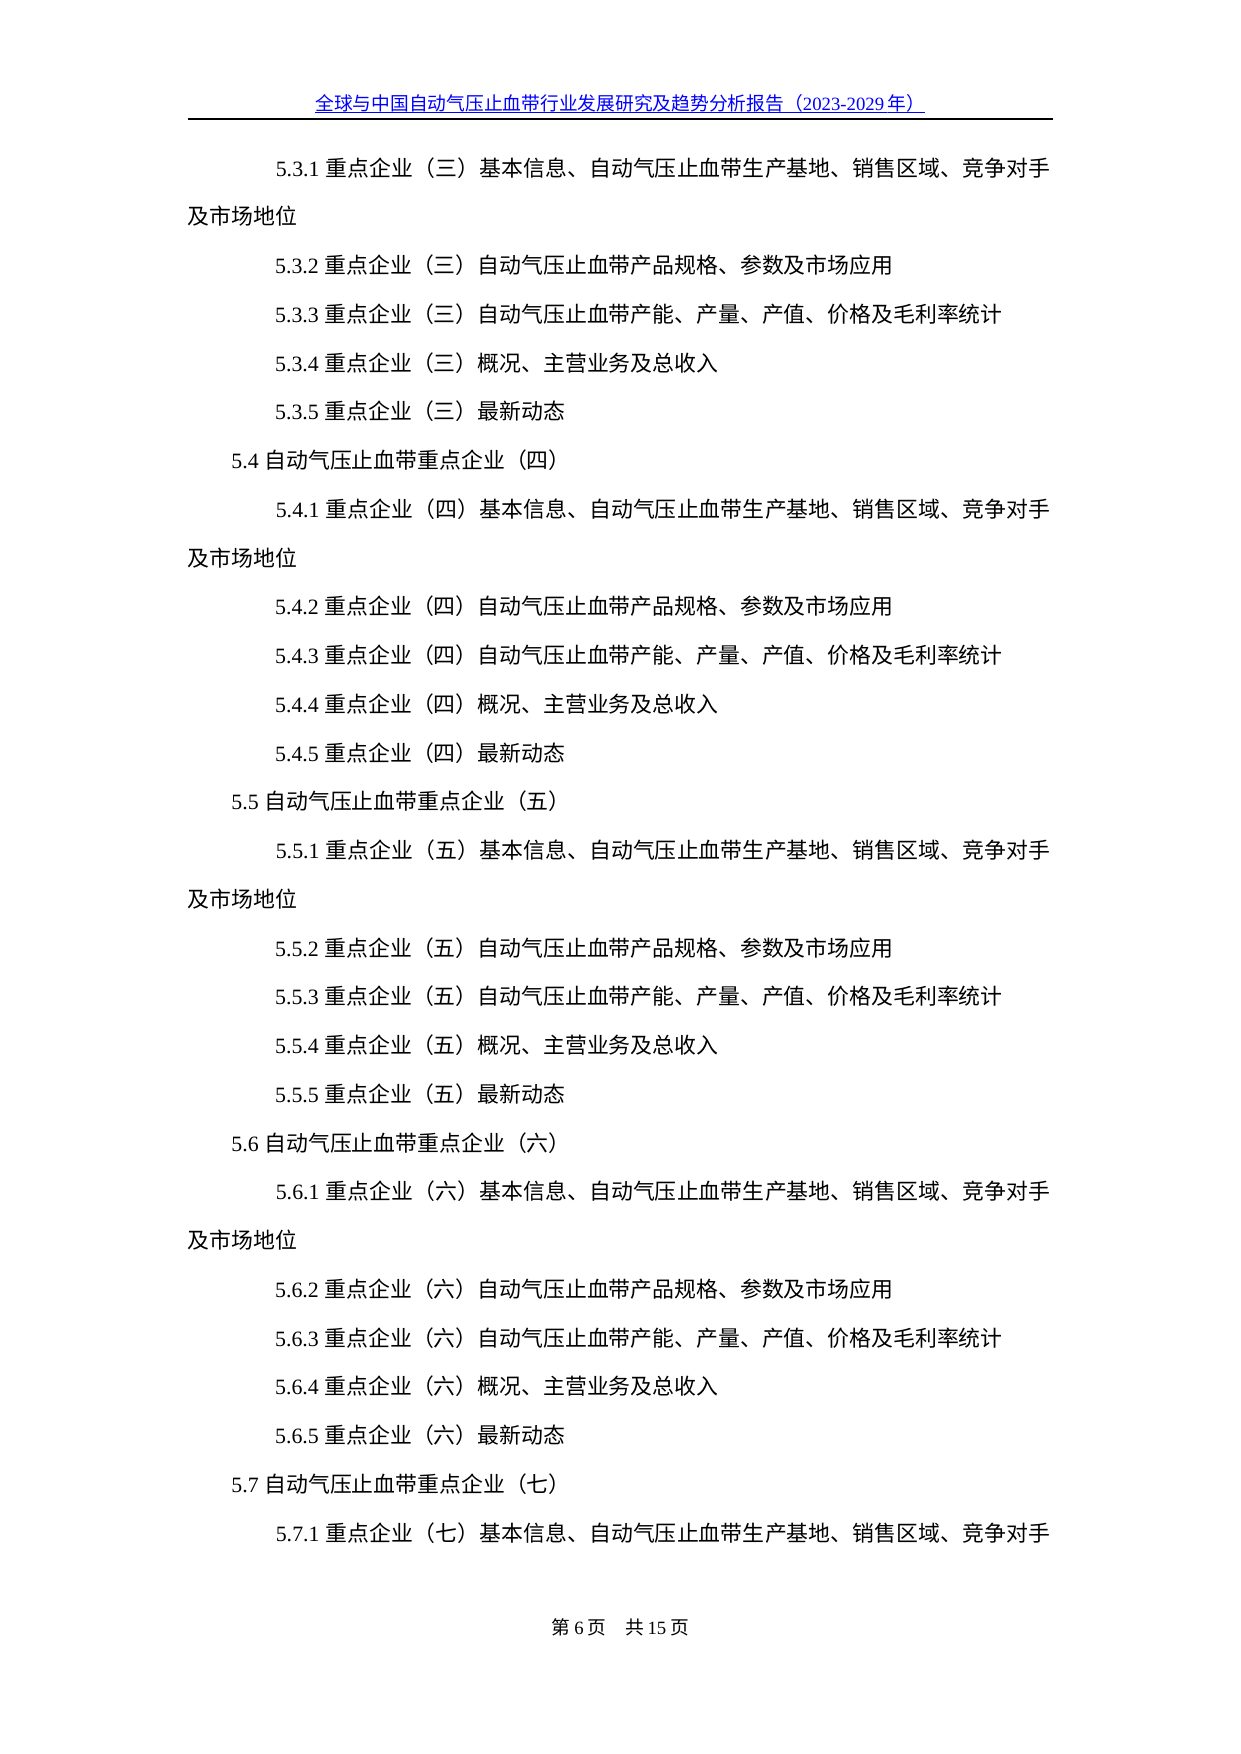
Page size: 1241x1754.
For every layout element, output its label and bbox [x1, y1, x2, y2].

text [187, 150, 1053, 1548]
